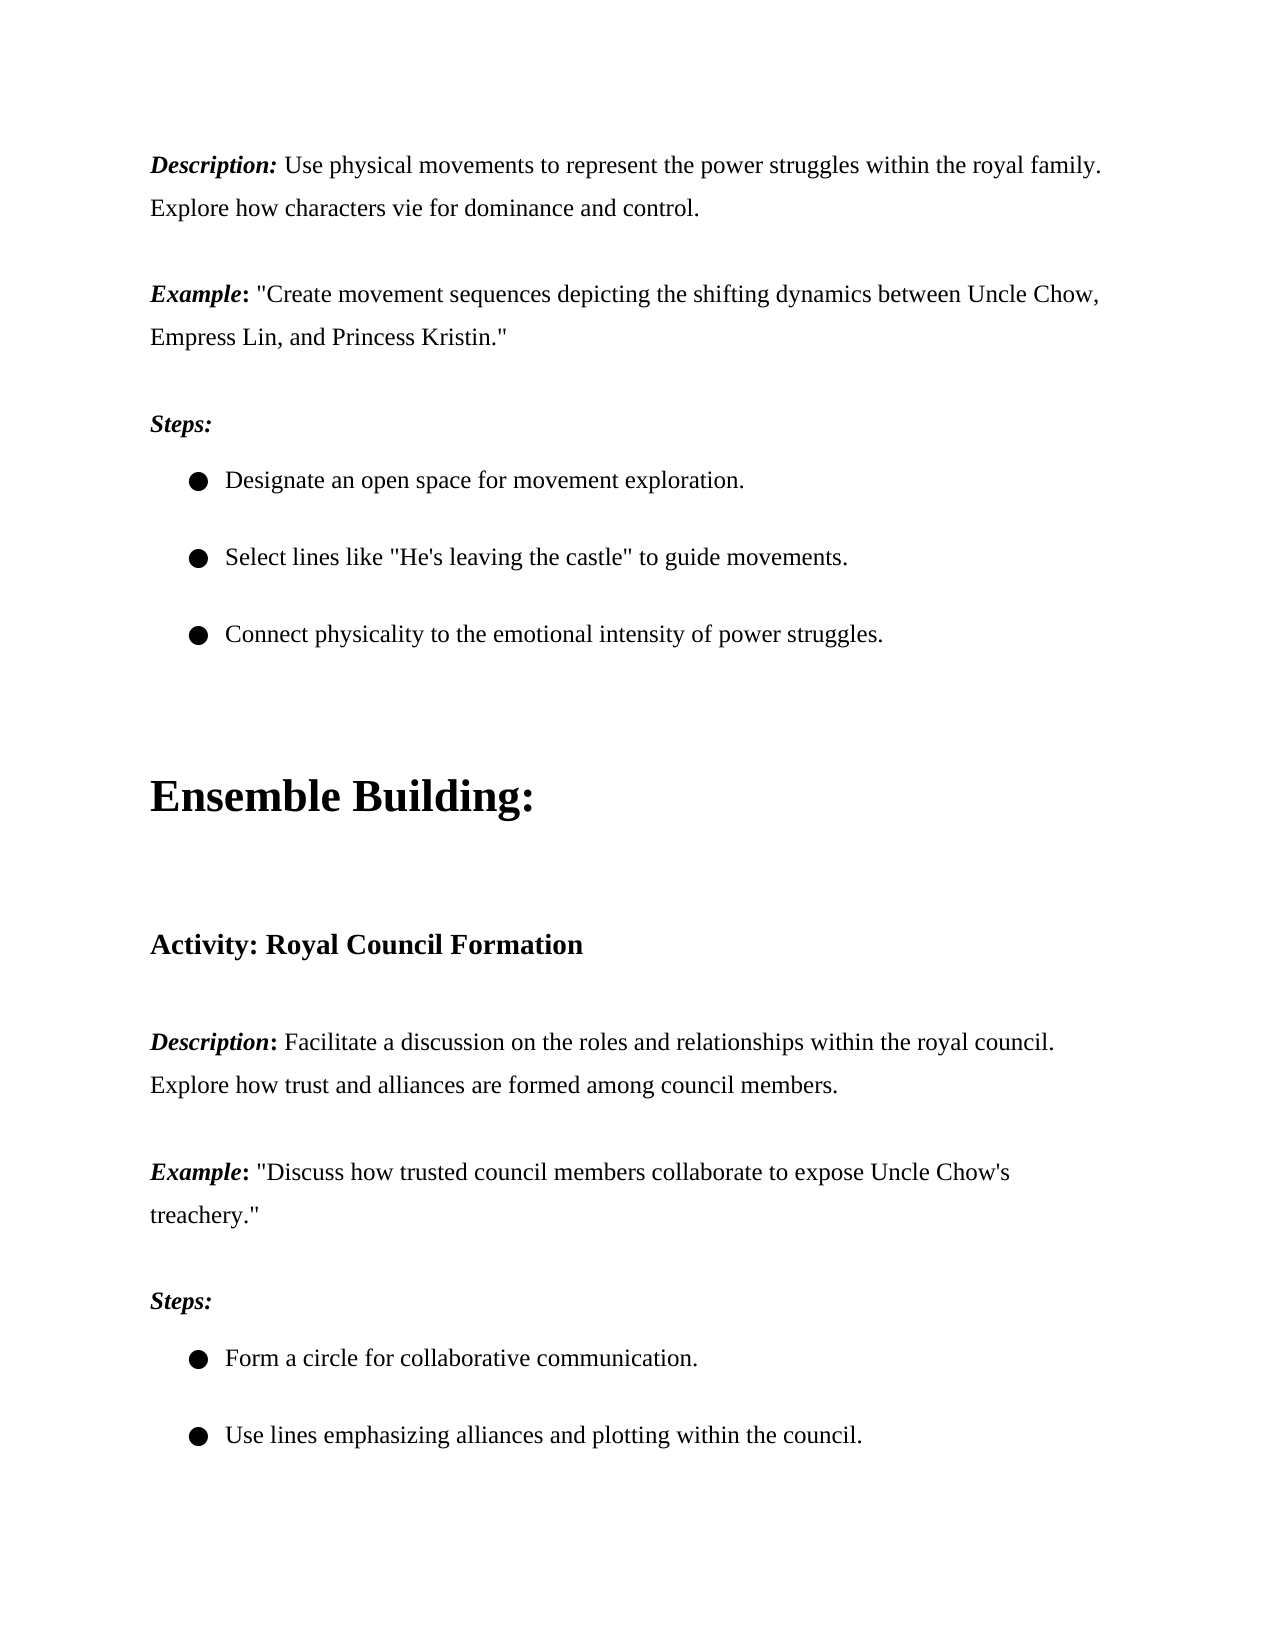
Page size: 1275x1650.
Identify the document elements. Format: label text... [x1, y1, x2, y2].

list Form a circle for collaborative communication. [187, 1329, 1125, 1381]
list Designate an open space for movement exploration. [187, 452, 1125, 503]
text Description: Use physical movements to represent the power struggles within the royal family. Explore how characters vie for dominance and control. [150, 150, 1125, 222]
text Steps: [150, 409, 1125, 437]
list Connect physicality to the emotional intensity of power struggles. [187, 606, 1125, 657]
list Select lines like "He's leaving the castle" to guide movements. [187, 529, 1125, 580]
text Example: "Discuss how trusted council members collaborate to expose Uncle Chow's treachery." [150, 1157, 1125, 1229]
text Steps: [150, 1286, 1125, 1315]
text Ensemble Building: [150, 769, 1125, 821]
text Activity: Royal Council Formation [150, 927, 1125, 960]
list Use lines emphasizing alliances and plotting within the council. [187, 1406, 1125, 1457]
text Description: Facilitate a discussion on the roles and relationships within the royal council. Explore how trust and alliances are formed among council members. [150, 1027, 1125, 1099]
text Example: "Create movement sequences depicting the shifting dynamics between Uncle Chow, Empress Lin, and Princess Kristin." [150, 279, 1125, 351]
